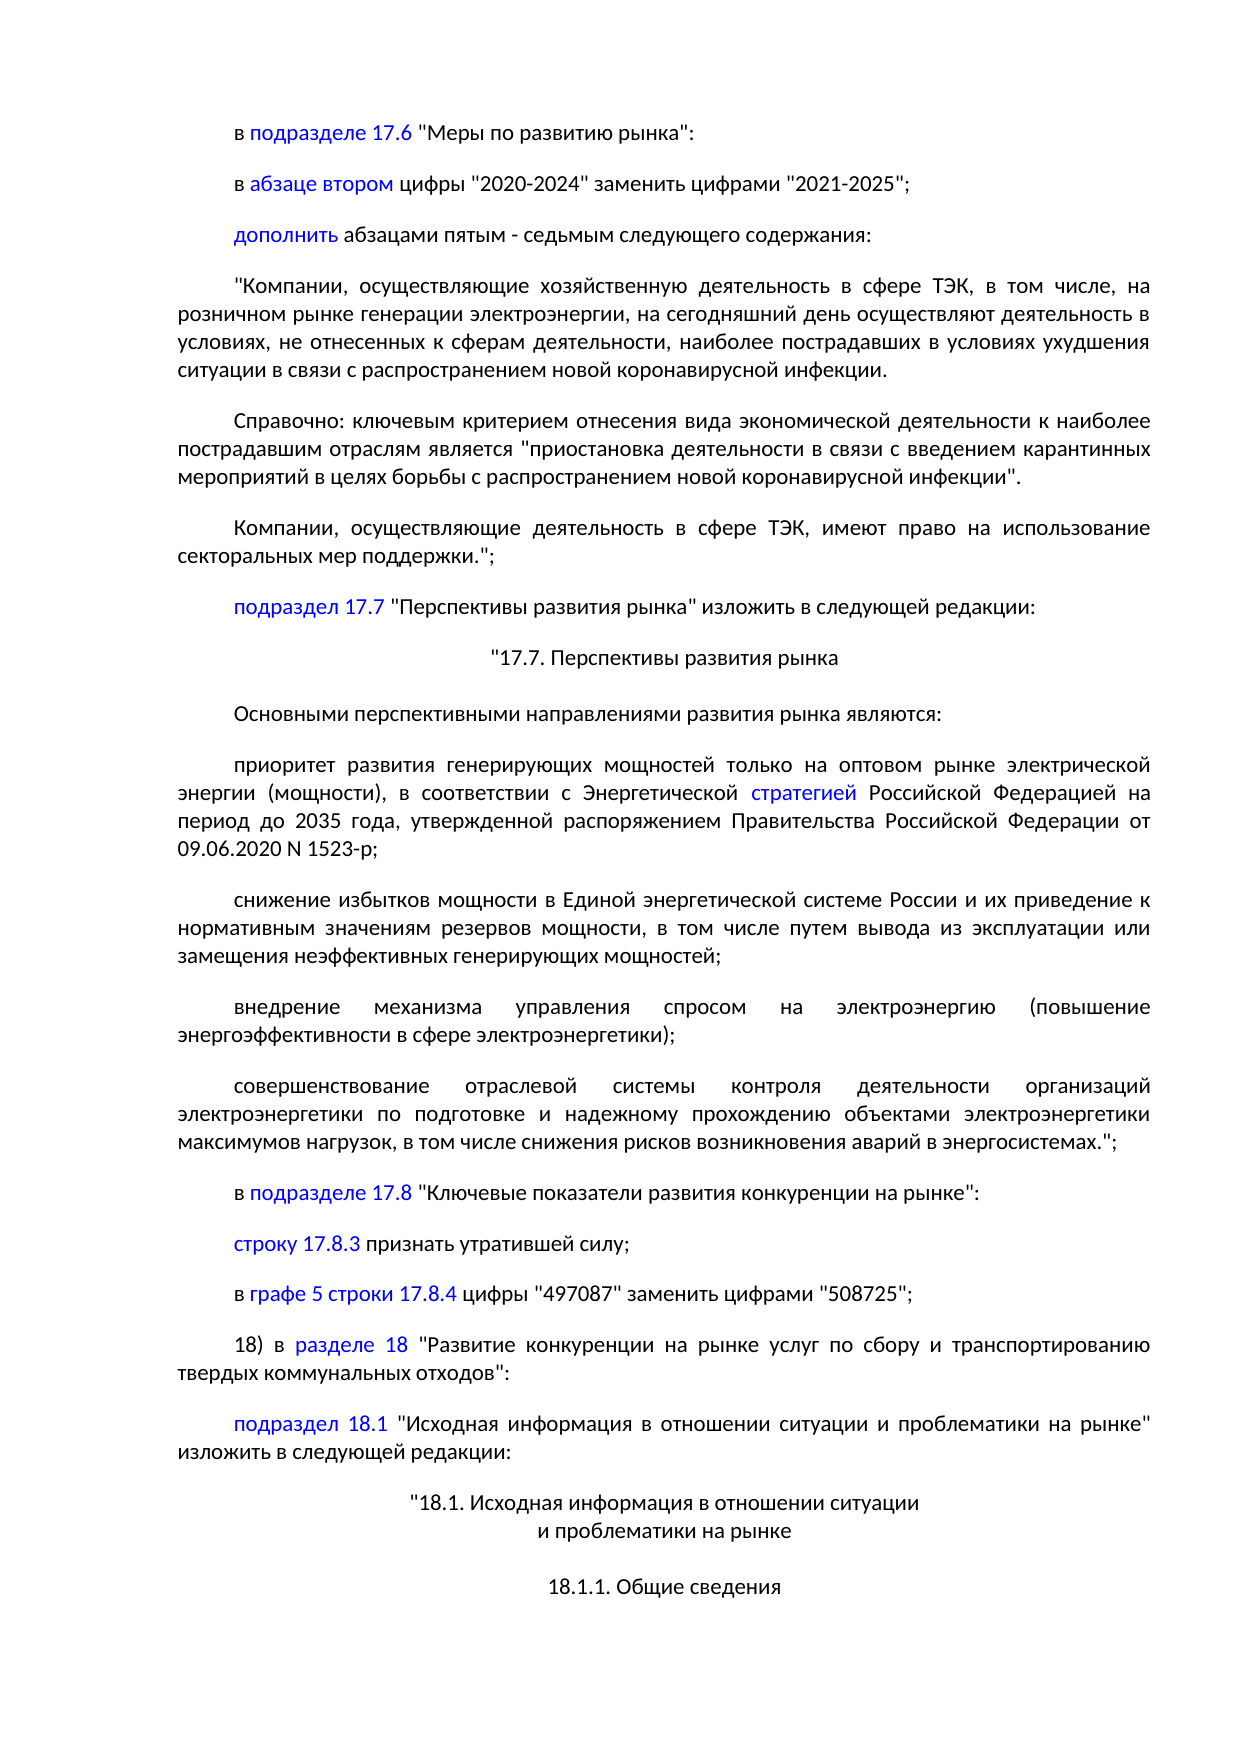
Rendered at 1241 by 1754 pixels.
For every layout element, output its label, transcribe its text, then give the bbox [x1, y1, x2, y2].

text в графе 5 строки 17.8.4 цифры "497087" заменить цифрами "508725"; [177, 1279, 1152, 1308]
text Справочно: ключевым критерием отнесения вида экономической деятельности к наиболее пострадавшим отраслям является "приостановка деятельности в связи с введением карантинных мероприятий в целях борьбы с распространением новой коронавирусной инфекции". [177, 406, 1152, 490]
text в абзаце втором цифры "2020-2024" заменить цифрами "2021-2025"; [177, 169, 1152, 197]
text Основными перспективными направлениями развития рынка являются: [177, 699, 1152, 727]
text в подразделе 17.6 "Меры по развитию рынка": [177, 118, 1152, 146]
text "17.7. Перспективы развития рынка [177, 643, 1152, 671]
text в подразделе 17.8 "Ключевые показатели развития конкуренции на рынке": [177, 1178, 1152, 1206]
text 18) в разделе 18 "Развитие конкуренции на рынке услуг по сбору и транспортированию твердых коммунальных отходов": [177, 1331, 1152, 1387]
text снижение избытков мощности в Единой энергетической системе России и их приведение к нормативным значениям резервов мощности, в том числе путем вывода из эксплуатации или замещения неэффективных генерирующих мощностей; [177, 885, 1152, 969]
text подраздел 18.1 "Исходная информация в отношении ситуации и проблематики на рынке" изложить в следующей редакции: [177, 1409, 1152, 1466]
text 18.1.1. Общие сведения [177, 1572, 1152, 1601]
text Компании, осуществляющие деятельность в сфере ТЭК, имеют право на использование секторальных мер поддержки."; [177, 513, 1152, 569]
text совершенствование отраслевой системы контроля деятельности организаций электроэнергетики по подготовке и надежному прохождению объектами электроэнергетики максимумов нагрузок, в том числе снижения рисков возникновения аварий в энергосистемах."; [177, 1071, 1152, 1155]
text приоритет развития генерирующих мощностей только на оптовом рынке электрической энергии (мощности), в соответствии с Энергетической стратегией Российской Федерацией на период до 2035 года, утвержденной распоряжением Правительства Российской Федерации от 09.06.2020 N 1523-р; [177, 750, 1152, 862]
text "Компании, осуществляющие хозяйственную деятельность в сфере ТЭК, в том числе, на розничном рынке генерации электроэнергии, на сегодняшний день осуществляют деятельность в условиях, не отнесенных к сферам деятельности, наиболее пострадавших в условиях ухудшения ситуации в связи с распространением новой коронавирусной инфекции. [177, 271, 1152, 383]
text внедрение механизма управления спросом на электроэнергию (повышение энергоэффективности в сфере электроэнергетики); [177, 992, 1152, 1048]
text дополнить абзацами пятым - седьмым следующего содержания: [177, 220, 1152, 248]
text подраздел 17.7 "Перспективы развития рынка" изложить в следующей редакции: [177, 592, 1152, 620]
text строку 17.8.3 признать утратившей силу; [177, 1229, 1152, 1257]
text и проблематики на рынке [177, 1516, 1152, 1544]
text "18.1. Исходная информация в отношении ситуации [177, 1488, 1152, 1516]
